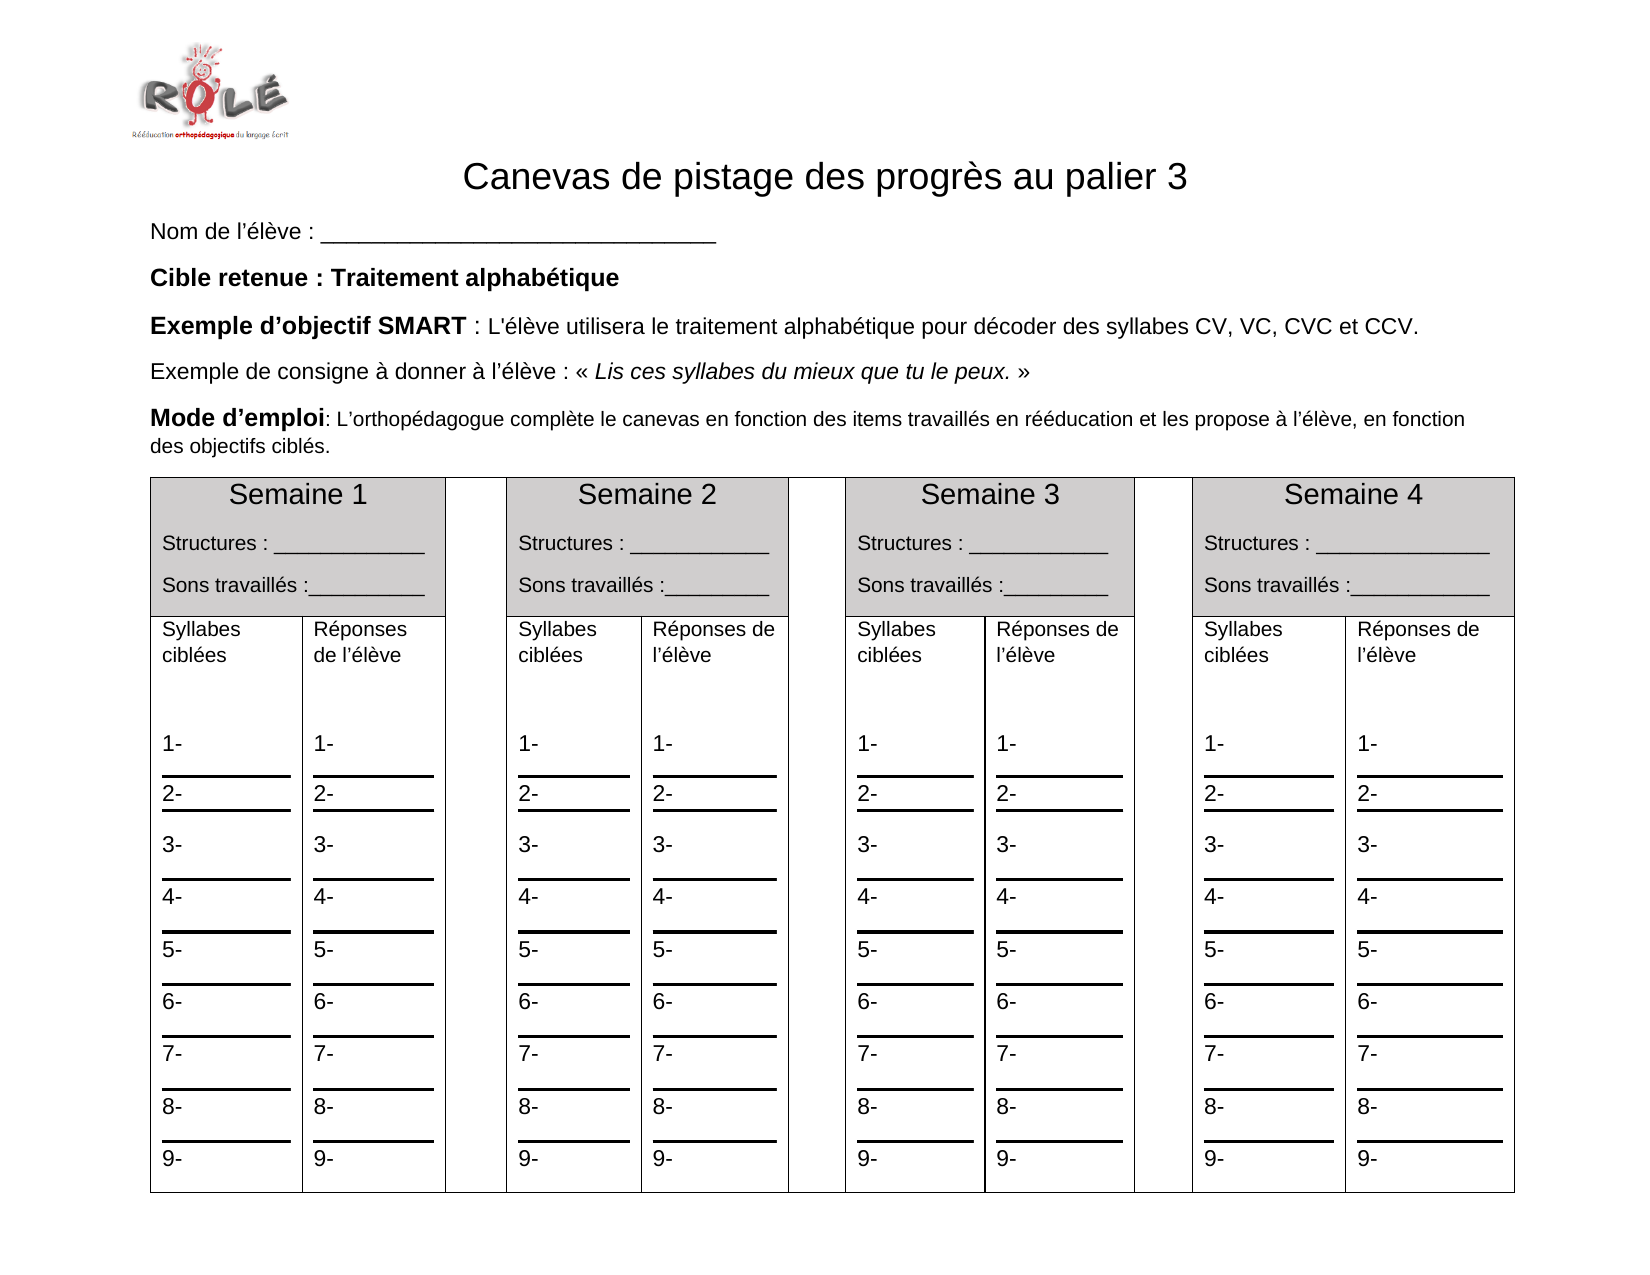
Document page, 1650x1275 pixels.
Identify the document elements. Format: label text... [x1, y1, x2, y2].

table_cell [986, 617, 1134, 1192]
table_header Semaine 1 Structures : _____________ Sons travaillés :__________ [151, 478, 445, 616]
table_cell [303, 617, 445, 1192]
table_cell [642, 617, 788, 1192]
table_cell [846, 617, 984, 1192]
table_header [446, 478, 506, 1192]
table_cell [507, 617, 641, 1192]
text Cible retenue : Traitement alphabétique [150, 263, 1500, 292]
table_header Semaine 2 Structures : ____________ Sons travaillés :_________ [507, 478, 788, 616]
text Nom de l’élève : _______________________________ [150, 218, 1500, 244]
picture [129, 42, 291, 142]
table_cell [1346, 617, 1514, 1192]
text Canevas de pistage des progrès au palier 3 [150, 154, 1500, 198]
table_header Semaine 4 Structures : _______________ Sons travaillés :____________ [1193, 478, 1514, 616]
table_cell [151, 617, 302, 1192]
table_header Semaine 3 Structures : ____________ Sons travaillés :_________ [846, 478, 1134, 616]
table_header [789, 478, 845, 1192]
table_header [1135, 478, 1192, 1192]
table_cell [1193, 617, 1345, 1192]
text Exemple d’objectif SMART : L'élève utilisera le traitement alphabétique pour décoder des syllabes CV, VC, CVC et CCV. [150, 311, 1500, 339]
text Exemple de consigne à donner à l’élève : « Lis ces syllabes du mieux que tu le peux. » [150, 358, 1500, 385]
text Mode d’emploi: L’orthopédagogue complète le canevas en fonction des items travaillés en rééducation et les propose à l’élève, en fonction des objectifs ciblés. [150, 403, 1500, 458]
